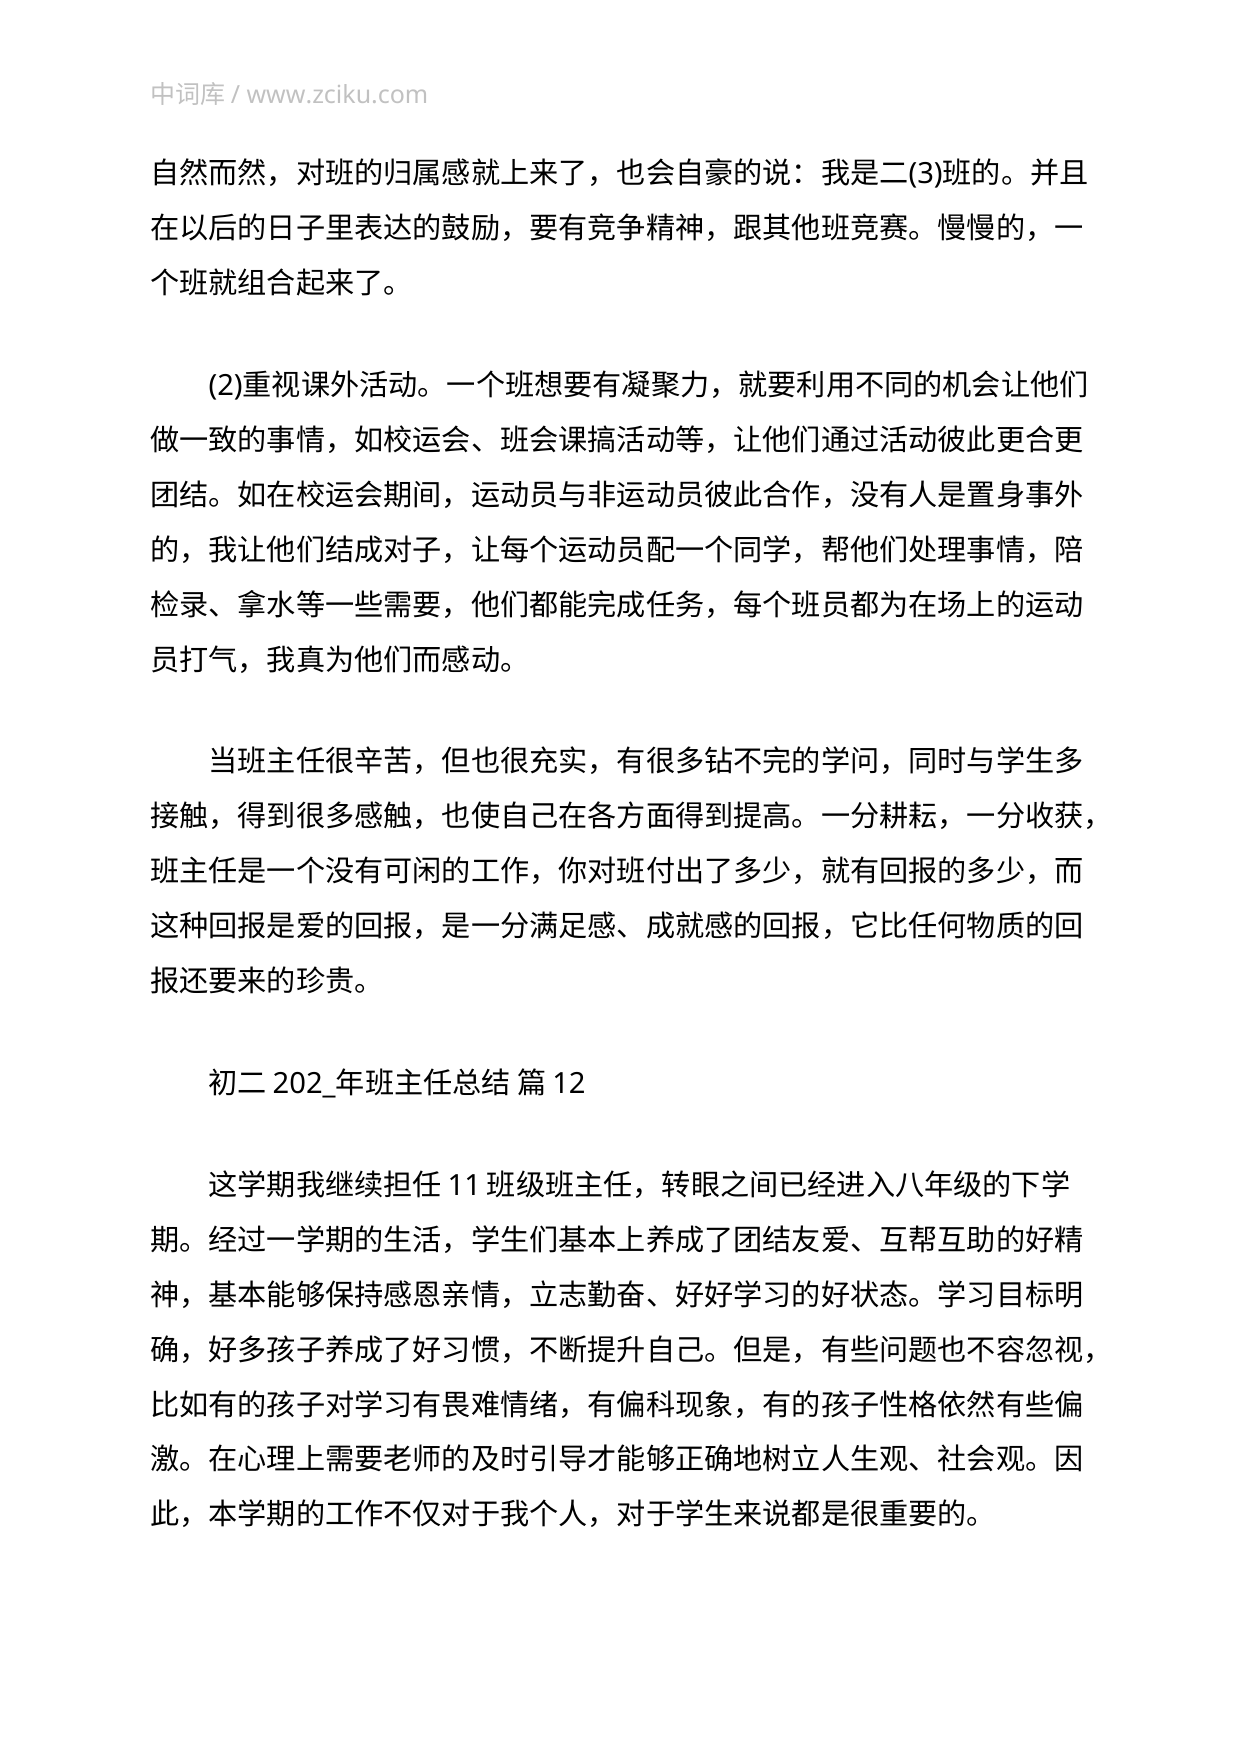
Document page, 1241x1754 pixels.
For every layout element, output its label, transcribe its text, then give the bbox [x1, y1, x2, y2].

text 初二202_年班主任总结 篇12 [150, 1059, 1090, 1102]
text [150, 150, 1090, 302]
text (2)重视课外活动。一个班想要有凝聚力，就要利用不同的机会让他们做一致的事情，如校运会、班会课搞活动等，让他们通过活动彼此更合更团结。如在校运会期间，运动员与非运动员彼此合作，没有人是置身事外的，我让他们结成对子，让每个运动员配一个同学，帮他们处理事情，陪检录、拿水等一些需要，他们都能完成任务，每个班员都为在场上的运动员打气，我真为他们而感动。 [150, 362, 1090, 678]
text 当班主任很辛苦，但也很充实，有很多钻不完的学问，同时与学生多接触，得到很多感触，也使自己在各方面得到提高。一分耕耘，一分收获，班主任是一个没有可闲的工作，你对班付出了多少，就有回报的多少，而这种回报是爱的回报，是一分满足感、成就感的回报，它比任何物质的回报还要来的珍贵。 [150, 738, 1090, 1000]
text 这学期我继续担任11班级班主任，转眼之间已经进入八年级的下学期。经过一学期的生活，学生们基本上养成了团结友爱、互帮互助的好精神，基本能够保持感恩亲情，立志勤奋、好好学习的好状态。学习目标明确，好多孩子养成了好习惯，不断提升自己。但是，有些问题也不容忽视，比如有的孩子对学习有畏难情绪，有偏科现象，有的孩子性格依然有些偏激。在心理上需要老师的及时引导才能够正确地树立人生观、社会观。因此，本学期的工作不仅对于我个人，对于学生来说都是很重要的。 [150, 1161, 1090, 1533]
